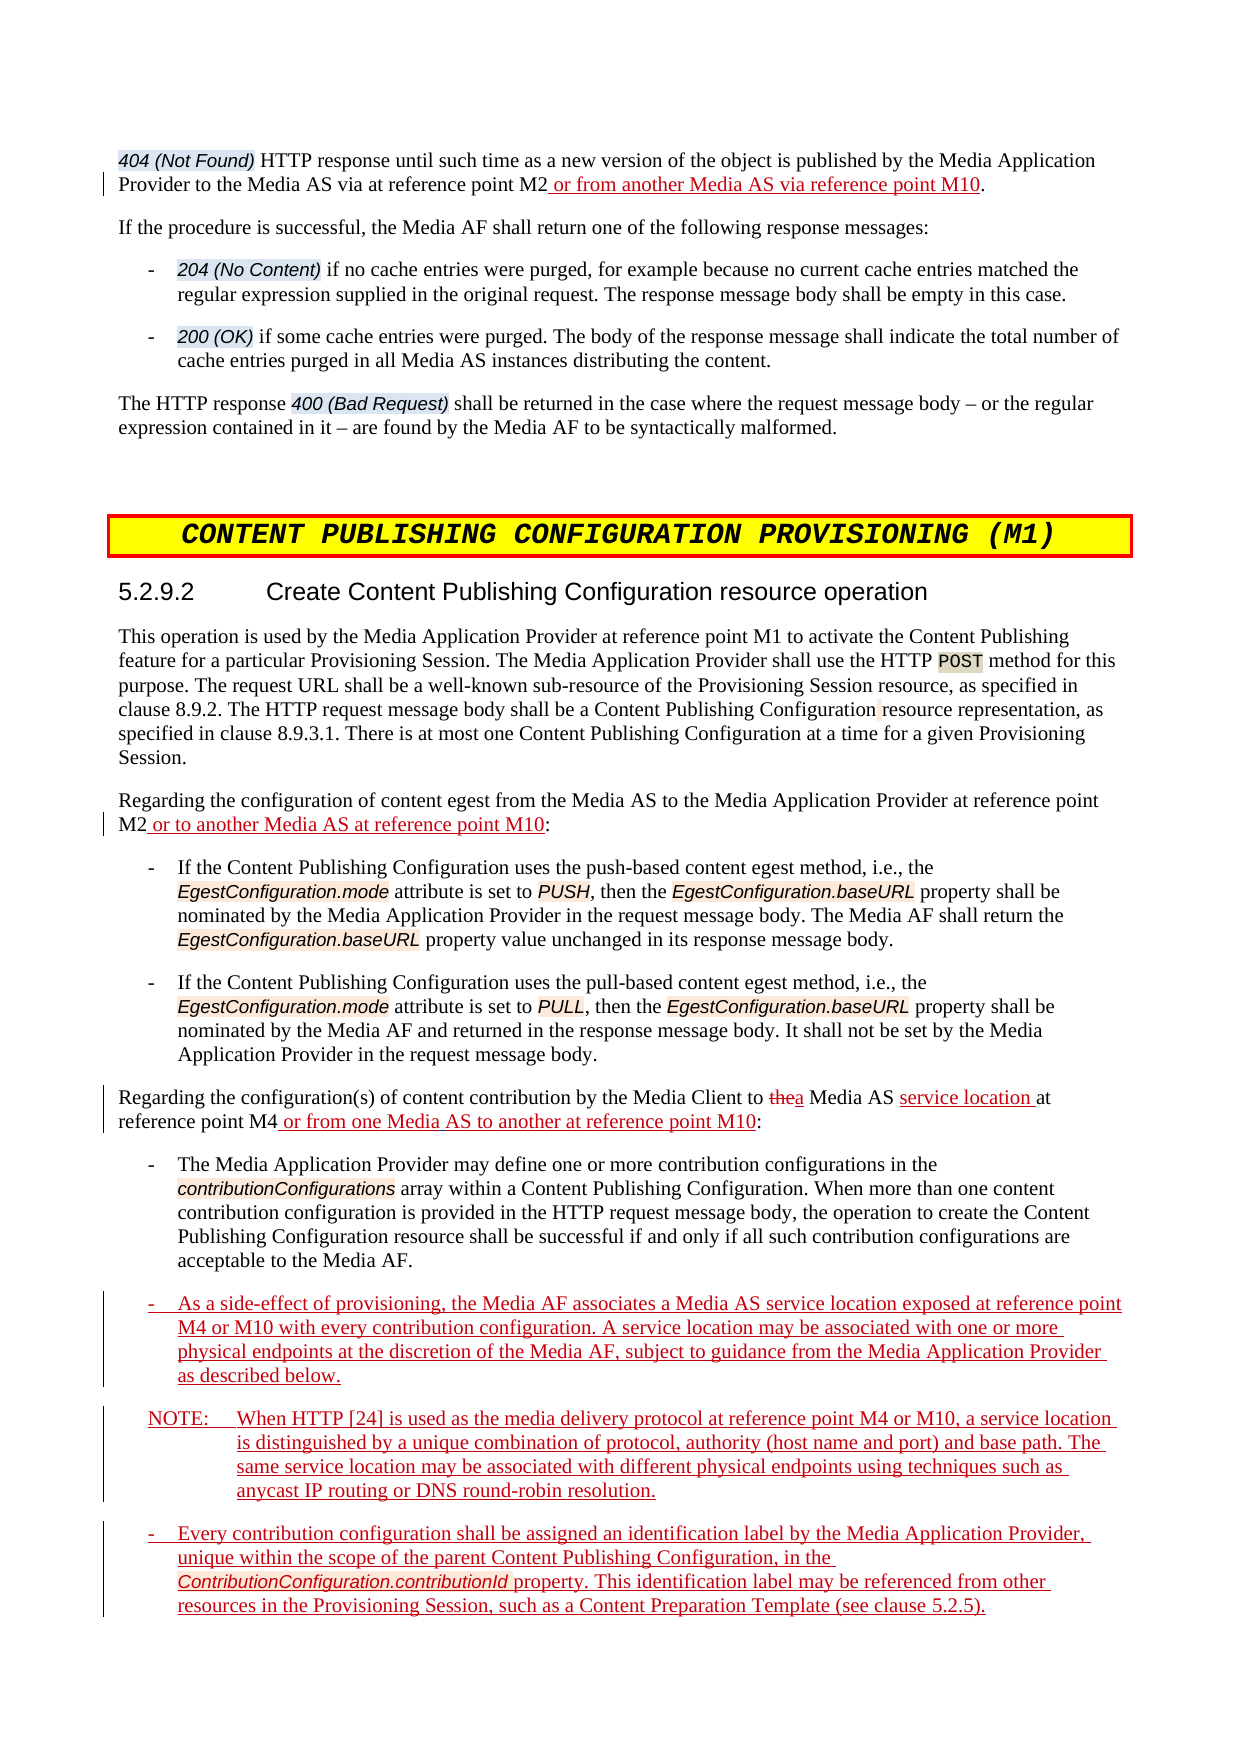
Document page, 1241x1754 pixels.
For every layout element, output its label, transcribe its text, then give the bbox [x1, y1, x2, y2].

text - The Media Application Provider may define one or more contribution configurations in the contribution‌Configurations array within a Content Publishing Configuration. When more than one content contribution configuration is provided in the HTTP request message body, the operation to create the Content Publishing Configuration resource shall be successful if and only if all such contribution configurations are acceptable to the Media AF. [148, 1152, 1122, 1272]
text The HTTP response 400 (Bad Request) shall be returned in the case where the request message body – or the regular expression contained in it – are found by the Media AF to be syntactically malformed. [118, 391, 1122, 439]
text Regarding the configuration(s) of content contribution by the Media Client to Media AS at reference point M4: [118, 1085, 1122, 1133]
text If the procedure is successful, the Media AF shall return one of the following response messages: [118, 214, 1122, 239]
text Content Publishing Configuration Provisioning (M1) [110, 518, 1130, 554]
subtitle 5.2.9.2 Create Content Publishing Configuration resource operation [118, 576, 1122, 605]
text This operation is used by the Media Application Provider at reference point M1 to activate the Content Publishing feature for a particular Provisioning Session. The Media Application Provider shall use the HTTP POST method for this purpose. The request URL shall be a well-known sub-resource of the Provisioning Session resource, as specified in clause 8.9.2. The HTTP request message body shall be a Content Publishing Configuration resource representation, as specified in clause 8.9.3.1. There is at most one Content Publishing Configuration at a time for a given Provisioning Session. [118, 624, 1122, 769]
text - 204 (No Content) if no cache entries were purged, for example because no current cache entries matched the regular expression supplied in the original request. The response message body shall be empty in this case. [148, 257, 1122, 306]
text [118, 148, 1122, 196]
text - If the Content Publishing Configuration uses the push-based content egest method, i.e., the EgestConfiguration.‌mode attribute is set to PUSH, then the EgestConfiguration.baseURL property shall be nominated by the Media Application Provider in the request message body. The Media AF shall return the EgestConfiguration.baseURL property value unchanged in its response message body. [148, 855, 1122, 951]
text - 200 (OK) if some cache entries were purged. The body of the response message shall indicate the total number of cache entries purged in all Media AS instances distributing the content. [148, 324, 1122, 372]
text Regarding the configuration of content egest from the Media AS to the Media Application Provider at reference point M2: [118, 788, 1122, 836]
text - If the Content Publishing Configuration uses the pull-based content egest method, i.e., the EgestConfiguration.‌mode attribute is set to PULL, then the EgestConfiguration.baseURL property shall be nominated by the Media AF and returned in the response message body. It shall not be set by the Media Application Provider in the request message body. [148, 970, 1122, 1066]
